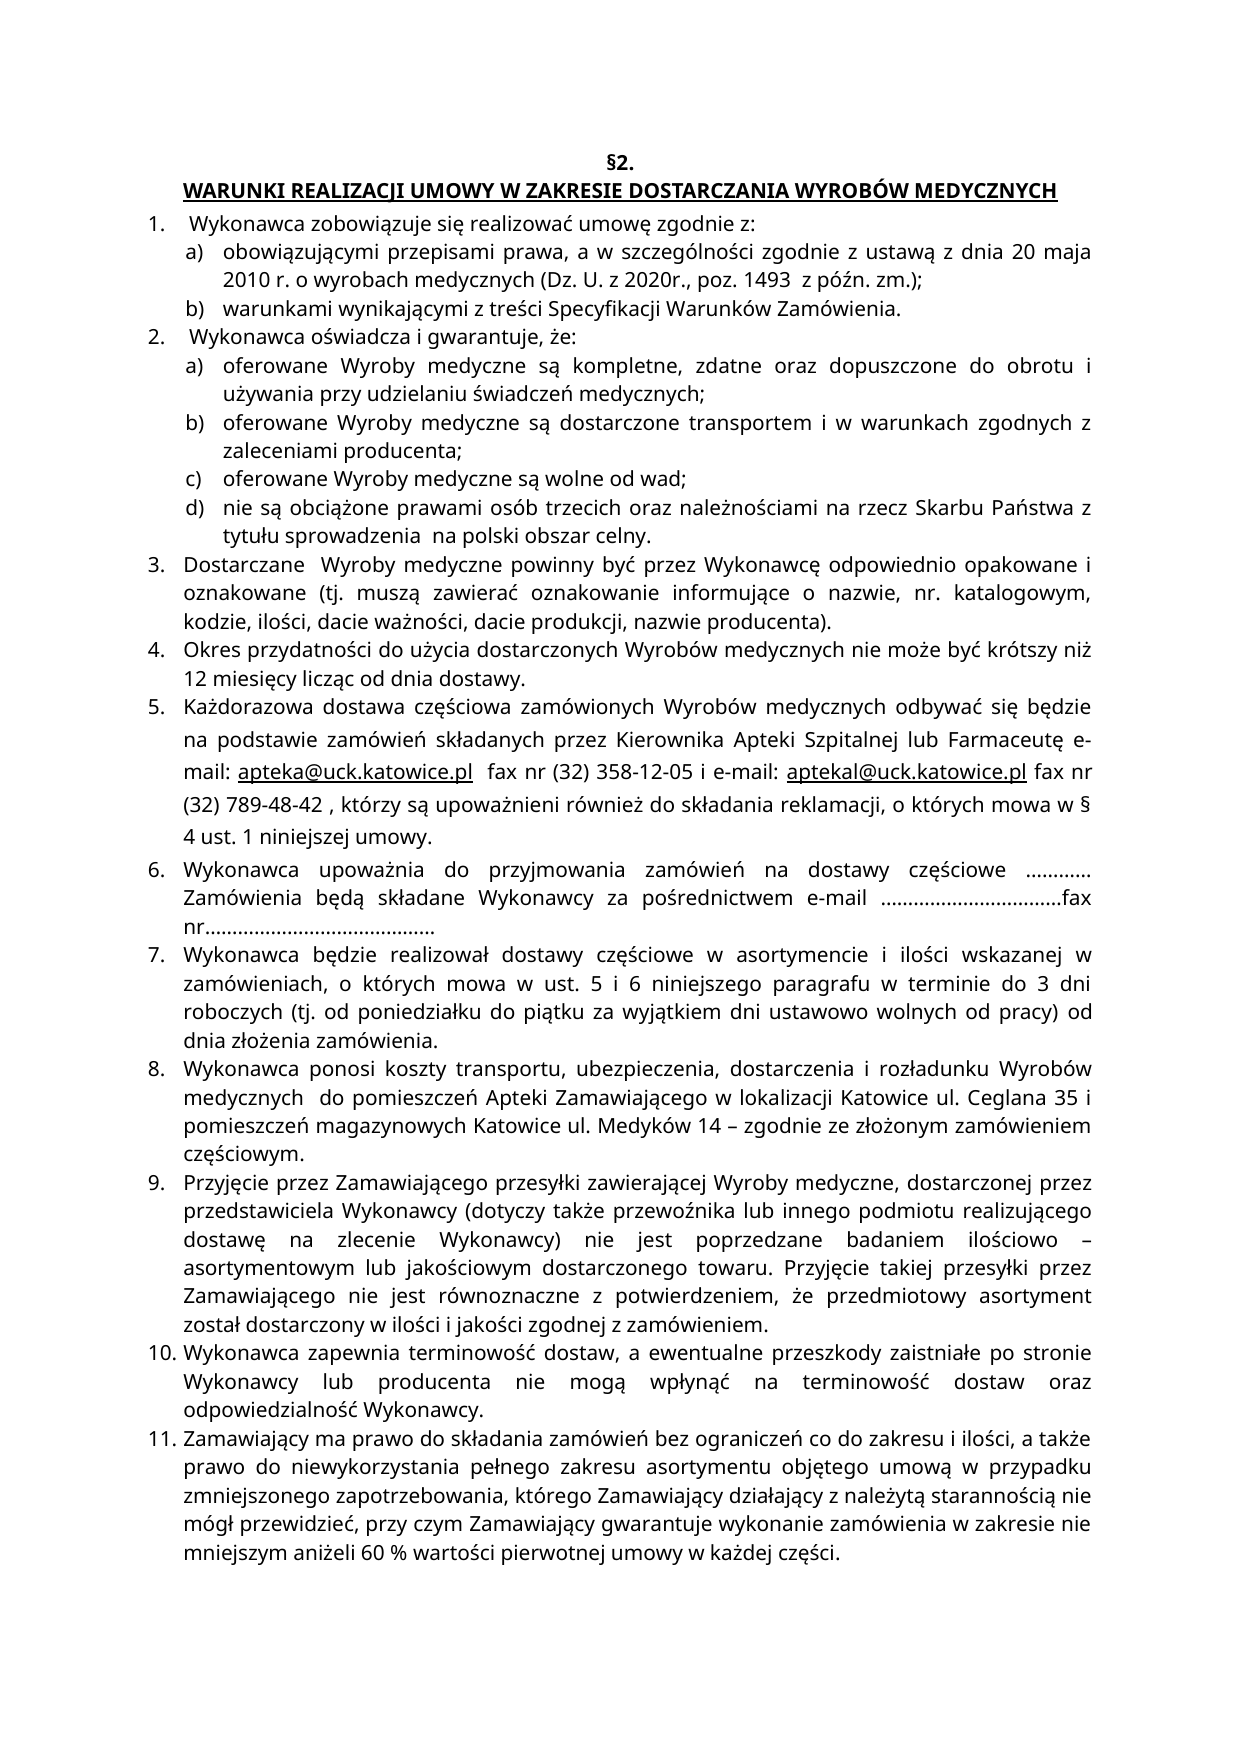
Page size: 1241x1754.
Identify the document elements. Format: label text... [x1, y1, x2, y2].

list nie są obciążone prawami osób trzecich oraz należnościami na rzecz Skarbu Państwa z tytułu sprowadzenia na polski obszar celny. [185, 493, 1093, 550]
list oferowane Wyroby medyczne są dostarczone transportem i w warunkach zgodnych z zaleceniami producenta; [185, 408, 1093, 464]
list warunkami wynikającymi z treści Specyfikacji Warunków Zamówienia. [185, 294, 1093, 322]
list Zamawiający ma prawo do składania zamówień bez ograniczeń co do zakresu i ilości, a także prawo do niewykorzystania pełnego zakresu asortymentu objętego umową w przypadku zmniejszonego zapotrzebowania, którego Zamawiający działający z należytą starannością nie mógł przewidzieć, przy czym Zamawiający gwarantuje wykonanie zamówienia w zakresie nie mniejszym aniżeli 60 % wartości pierwotnej umowy w każdej części. [148, 1424, 1093, 1566]
list oferowane Wyroby medyczne są kompletne, zdatne oraz dopuszczone do obrotu i używania przy udzielaniu świadczeń medycznych; [185, 351, 1093, 408]
list Wykonawca zapewnia terminowość dostaw, a ewentualne przeszkody zaistniałe po stronie Wykonawcy lub producenta nie mogą wpłynąć na terminowość dostaw oraz odpowiedzialność Wykonawcy. [148, 1338, 1093, 1424]
list Wykonawca upoważnia do przyjmowania zamówień na dostawy częściowe …………Zamówienia będą składane Wykonawcy za pośrednictwem e-mail ……………………………fax nr…………………………………… [148, 855, 1093, 940]
text §2. [148, 148, 1093, 176]
list Przyjęcie przez Zamawiającego przesyłki zawierającej Wyroby medyczne, dostarczonej przez przedstawiciela Wykonawcy (dotyczy także przewoźnika lub innego podmiotu realizującego dostawę na zlecenie Wykonawcy) nie jest poprzedzane badaniem ilościowo – asortymentowym lub jakościowym dostarczonego towaru. Przyjęcie takiej przesyłki przez Zamawiającego nie jest równoznaczne z potwierdzeniem, że przedmiotowy asortyment został dostarczony w ilości i jakości zgodnej z zamówieniem. [148, 1168, 1093, 1338]
list Okres przydatności do użycia dostarczonych Wyrobów medycznych nie może być krótszy niż 12 miesięcy licząc od dnia dostawy. [148, 635, 1093, 692]
list obowiązującymi przepisami prawa, a w szczególności zgodnie z ustawą z dnia 20 maja 2010 r. o wyrobach medycznych (Dz. U. z 2020r., poz. 1493 z późn. zm.); [185, 237, 1093, 294]
list oferowane Wyroby medyczne są wolne od wad; [185, 464, 1093, 493]
list Dostarczane Wyroby medyczne powinny być przez Wykonawcę odpowiednio opakowane i oznakowane (tj. muszą zawierać oznakowanie informujące o nazwie, nr. katalogowym, kodzie, ilości, dacie ważności, dacie produkcji, nazwie producenta). [148, 550, 1093, 635]
list Każdorazowa dostawa częściowa zamówionych Wyrobów medycznych odbywać się będzie na podstawie zamówień składanych przez Kierownika Apteki Szpitalnej lub Farmaceutę e-mail: apteka@uck.katowice.pl fax nr (32) 358-12-05 i e-mail: aptekal@uck.katowice.pl fax nr (32) 789-48-42 , którzy są upoważnieni również do składania reklamacji, o których mowa w § 4 ust. 1 niniejszej umowy. [148, 692, 1093, 851]
list Wykonawca oświadcza i gwarantuje, że: [148, 322, 1093, 351]
text WARUNKI REALIZACJI UMOWY W ZAKRESIE DOSTARCZANIA WYROBÓW MEDYCZNYCH [148, 176, 1093, 204]
list Wykonawca zobowiązuje się realizować umowę zgodnie z: [148, 209, 1093, 237]
list Wykonawca ponosi koszty transportu, ubezpieczenia, dostarczenia i rozładunku Wyrobów medycznych do pomieszczeń Apteki Zamawiającego w lokalizacji Katowice ul. Ceglana 35 i pomieszczeń magazynowych Katowice ul. Medyków 14 – zgodnie ze złożonym zamówieniem częściowym. [148, 1054, 1093, 1168]
list Wykonawca będzie realizował dostawy częściowe w asortymencie i ilości wskazanej w zamówieniach, o których mowa w ust. 5 i 6 niniejszego paragrafu w terminie do 3 dni roboczych (tj. od poniedziałku do piątku za wyjątkiem dni ustawowo wolnych od pracy) od dnia złożenia zamówienia. [148, 940, 1093, 1054]
